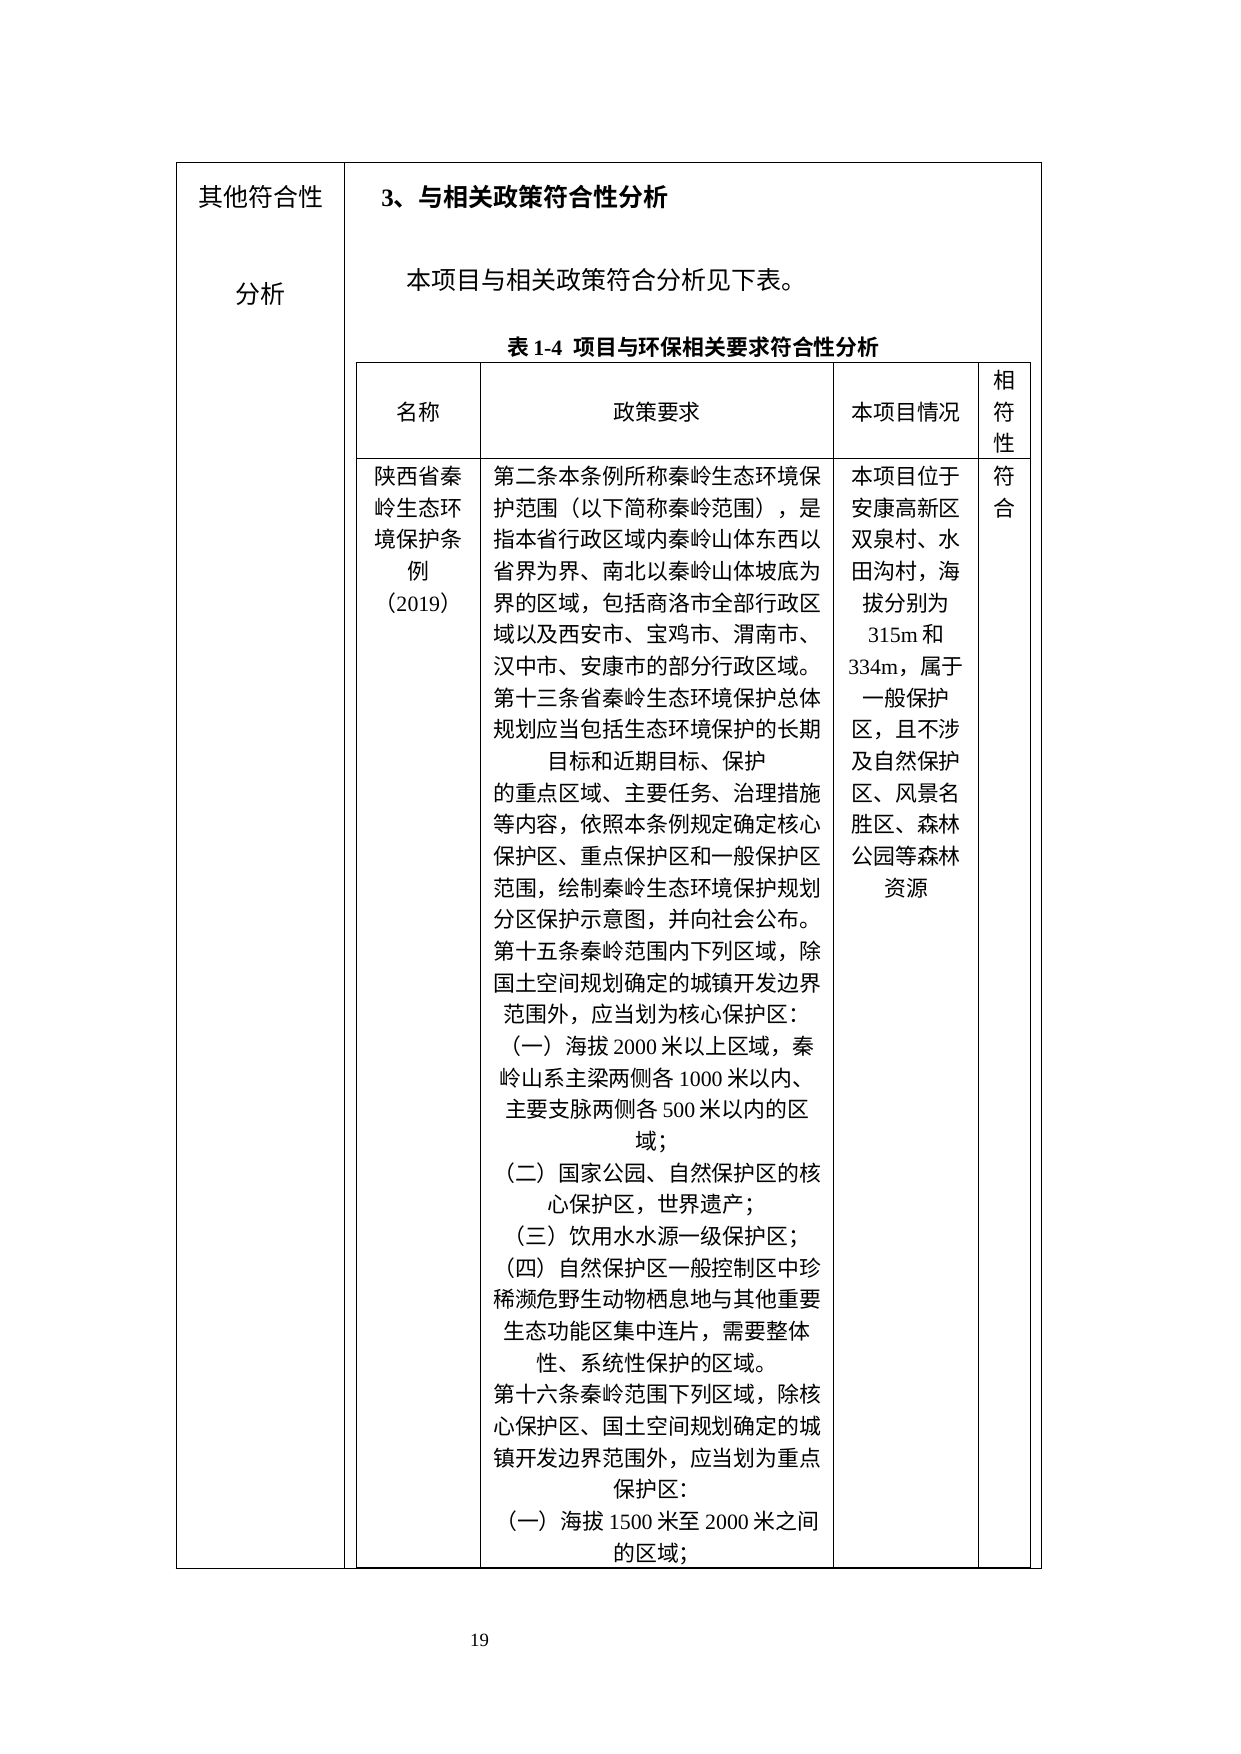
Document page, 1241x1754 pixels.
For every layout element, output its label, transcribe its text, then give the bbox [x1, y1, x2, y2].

table_header 其他符合性分析 [177, 163, 344, 1568]
